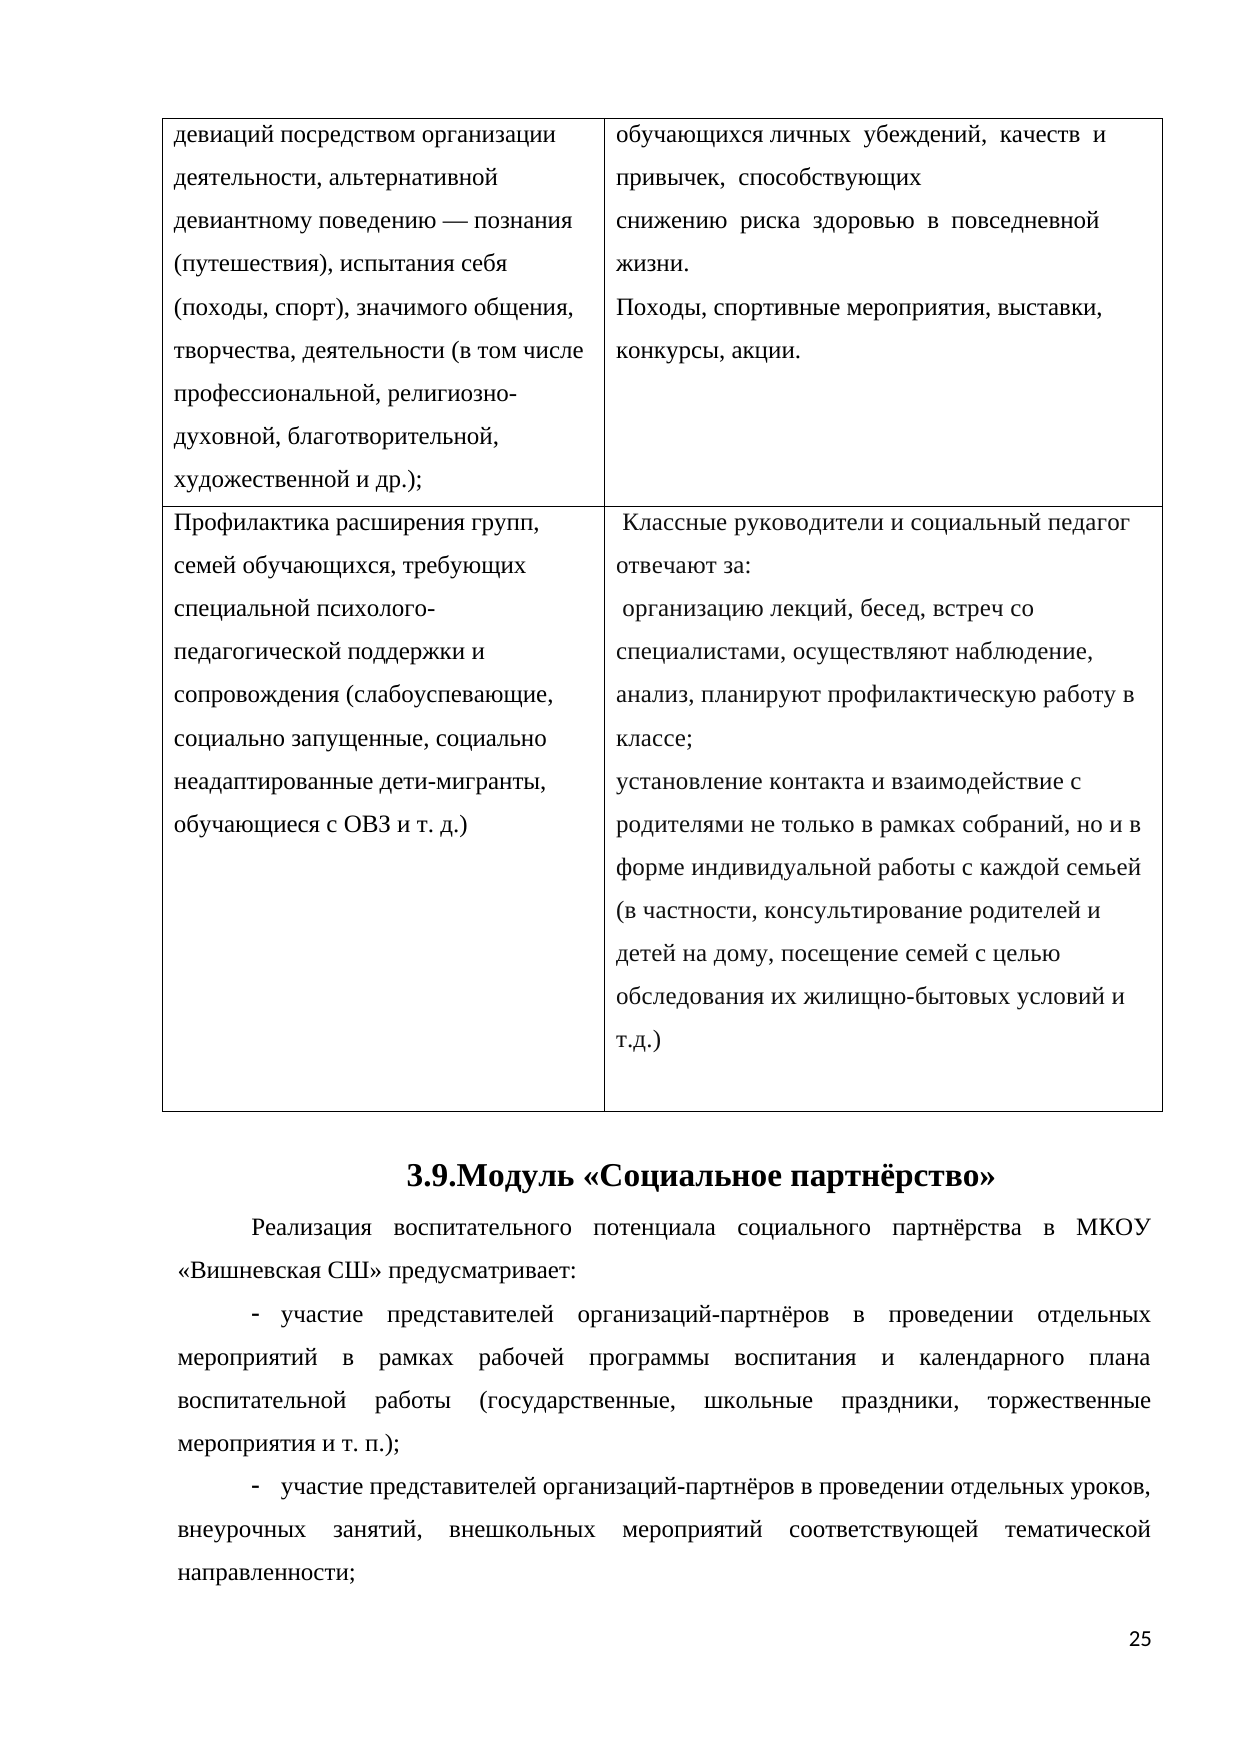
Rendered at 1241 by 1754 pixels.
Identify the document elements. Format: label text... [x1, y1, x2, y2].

text 3.9.Модуль «Социальное партнёрство» [177, 1155, 1152, 1193]
text Реализация воспитательного потенциала социального партнёрства в МКОУ «Вишневская СШ» предусматривает: [177, 1212, 1152, 1284]
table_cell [605, 119, 1162, 506]
table_cell Классные руководители и социальный педагог отвечают за: организацию лекций, бесед, встреч со специалистами, осуществляют наблюдение, анализ, планируют профилактическую работу в классе; установление контакта и взаимодействие с родителями не только в рамках собраний, но и в форме индивидуальной работы с каждой семьей (в частности, консультирование родителей и детей на дому, посещение семей с целью обследования их жилищно-бытовых условий и т.д.) [605, 507, 1162, 1111]
list участие представителей организаций-партнёров в проведении отдельных мероприятий в рамках рабочей программы воспитания и календарного плана воспитательной работы (государственные, школьные праздники, торжественные мероприятия и т. п.); [177, 1299, 1152, 1457]
list участие представителей организаций-партнёров в проведении отдельных уроков, внеурочных занятий, внешкольных мероприятий соответствующей тематической направленности; [177, 1471, 1152, 1586]
table_cell Профилактика расширения групп, семей обучающихся, требующих специальной психолого-педагогической поддержки и сопровождения (слабоуспевающие, социально запущенные, социально неадаптированные дети-мигранты, обучающиеся с ОВЗ и т. д.) [163, 507, 604, 1111]
